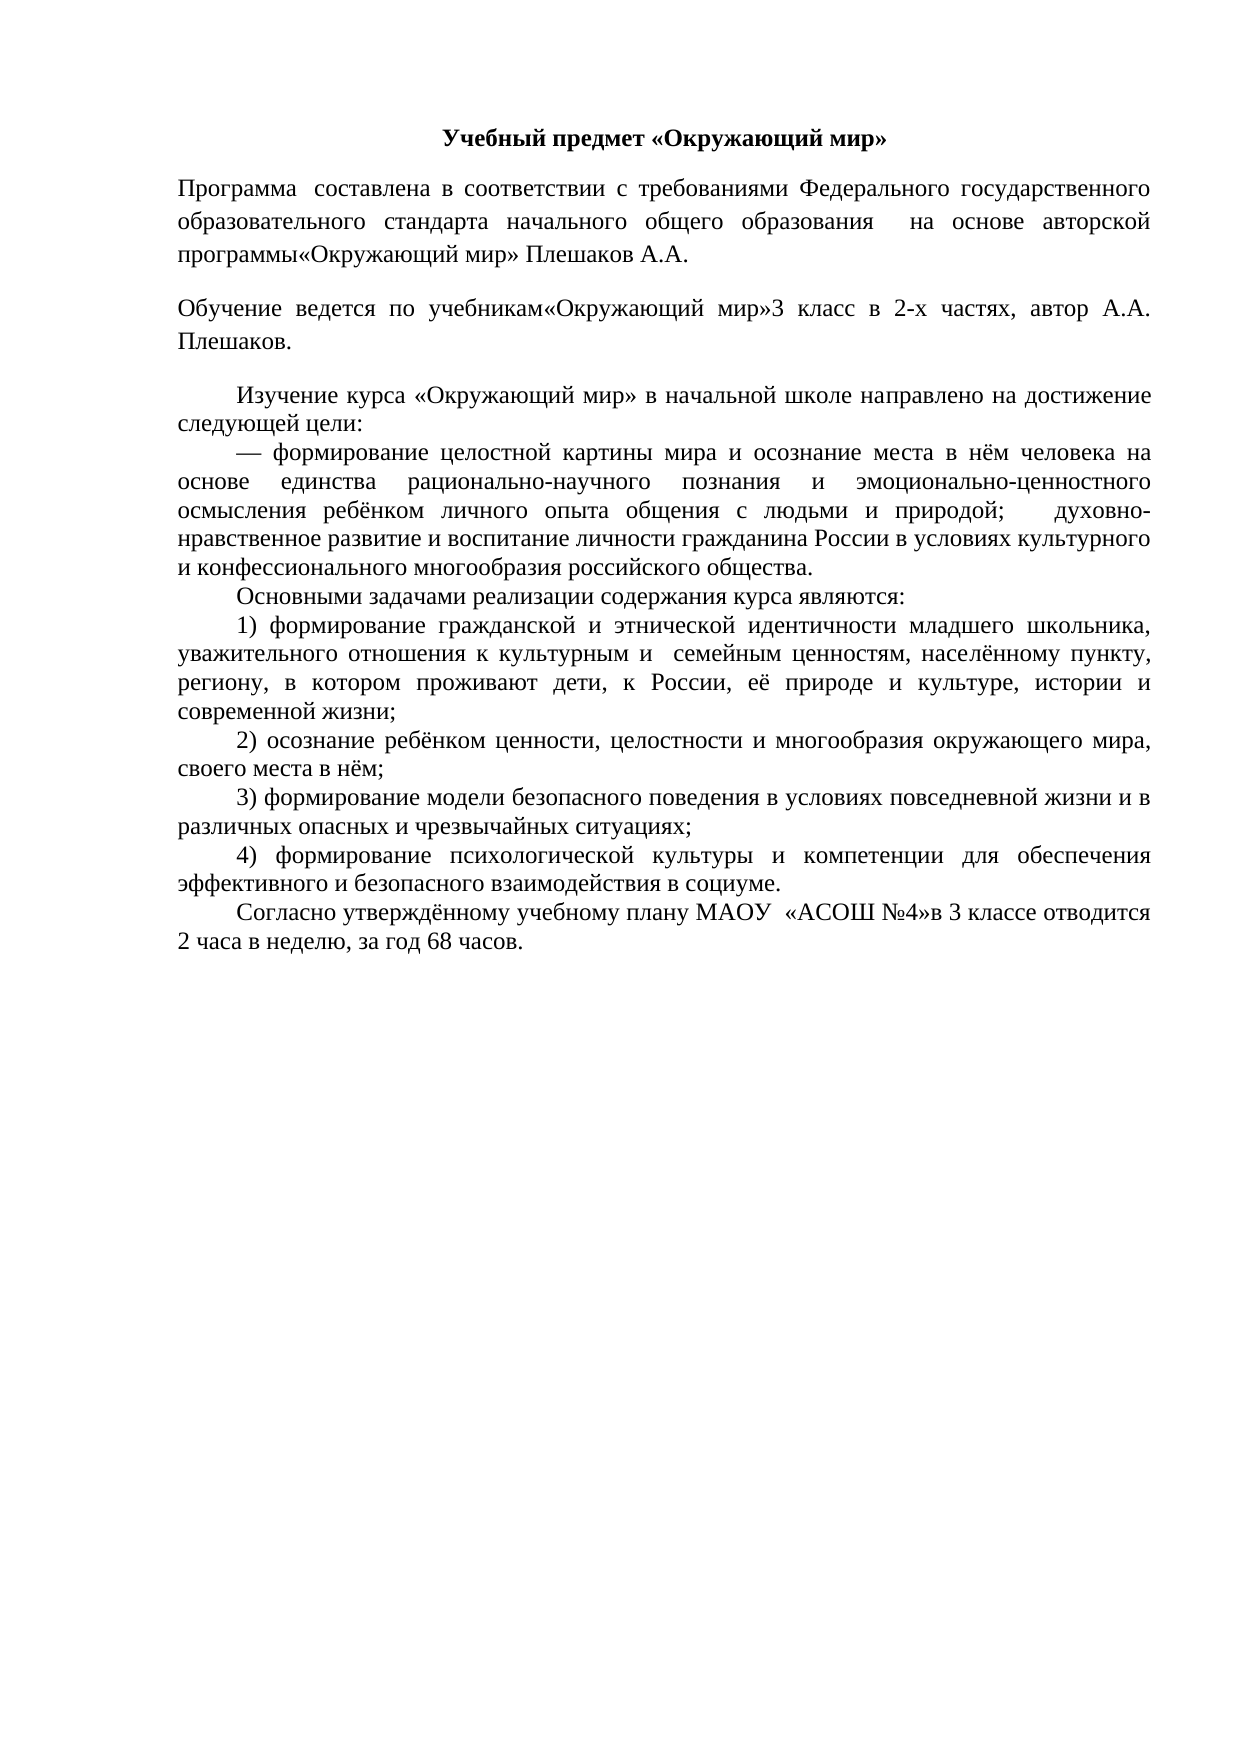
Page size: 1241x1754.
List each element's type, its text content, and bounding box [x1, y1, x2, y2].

text Основными задачами реализации содержания курса являются: [177, 581, 1152, 610]
text Программа составлена в соответствии с требованиями Федерального государственного образовательного стандарта начального общего образования на основе авторской программы«Окружающий мир» Плешаков А.А. [177, 173, 1152, 268]
text Учебный предмет «Окружающий мир» [140, 123, 1152, 152]
text 1) формирование гражданской и этнической идентичности младшего школьника, уважительного отношения к культурным и семейным ценностям, населённому пункту, региону, в котором проживают дети, к России, её природе и культуре, истории и современной жизни; [177, 610, 1152, 725]
text 2) осознание ребёнком ценности, целостности и многообразия окружающего мира, своего места в нём; [177, 725, 1152, 782]
text 4) формирование психологической культуры и компетенции для обеспечения эффективного и безопасного взаимодействия в социуме. [177, 840, 1152, 897]
text Изучение курса «Окружающий мир» в начальной школе направлено на достижение следующей цели: [177, 380, 1152, 437]
text — формирование целостной картины мира и осознание места в нём человека на основе единства рационально-научного познания и эмоционально-ценностного осмысления ребёнком личного опыта общения с людьми и природой; духовно-нравственное развитие и воспитание личности гражданина России в условиях культурного и конфессионального многообразия российского общества. [177, 437, 1152, 581]
text Согласно утверждённому учебному плану МАОУ «АСОШ №4»в 3 классе отводится 2 часа в неделю, за год 68 часов. [177, 897, 1152, 955]
text Обучение ведется по учебникам«Окружающий мир»3 класс в 2-х частях, автор А.А. Плешаков. [177, 293, 1152, 355]
text 3) формирование модели безопасного поведения в условиях повседневной жизни и в различных опасных и чрезвычайных ситуациях; [177, 782, 1152, 840]
